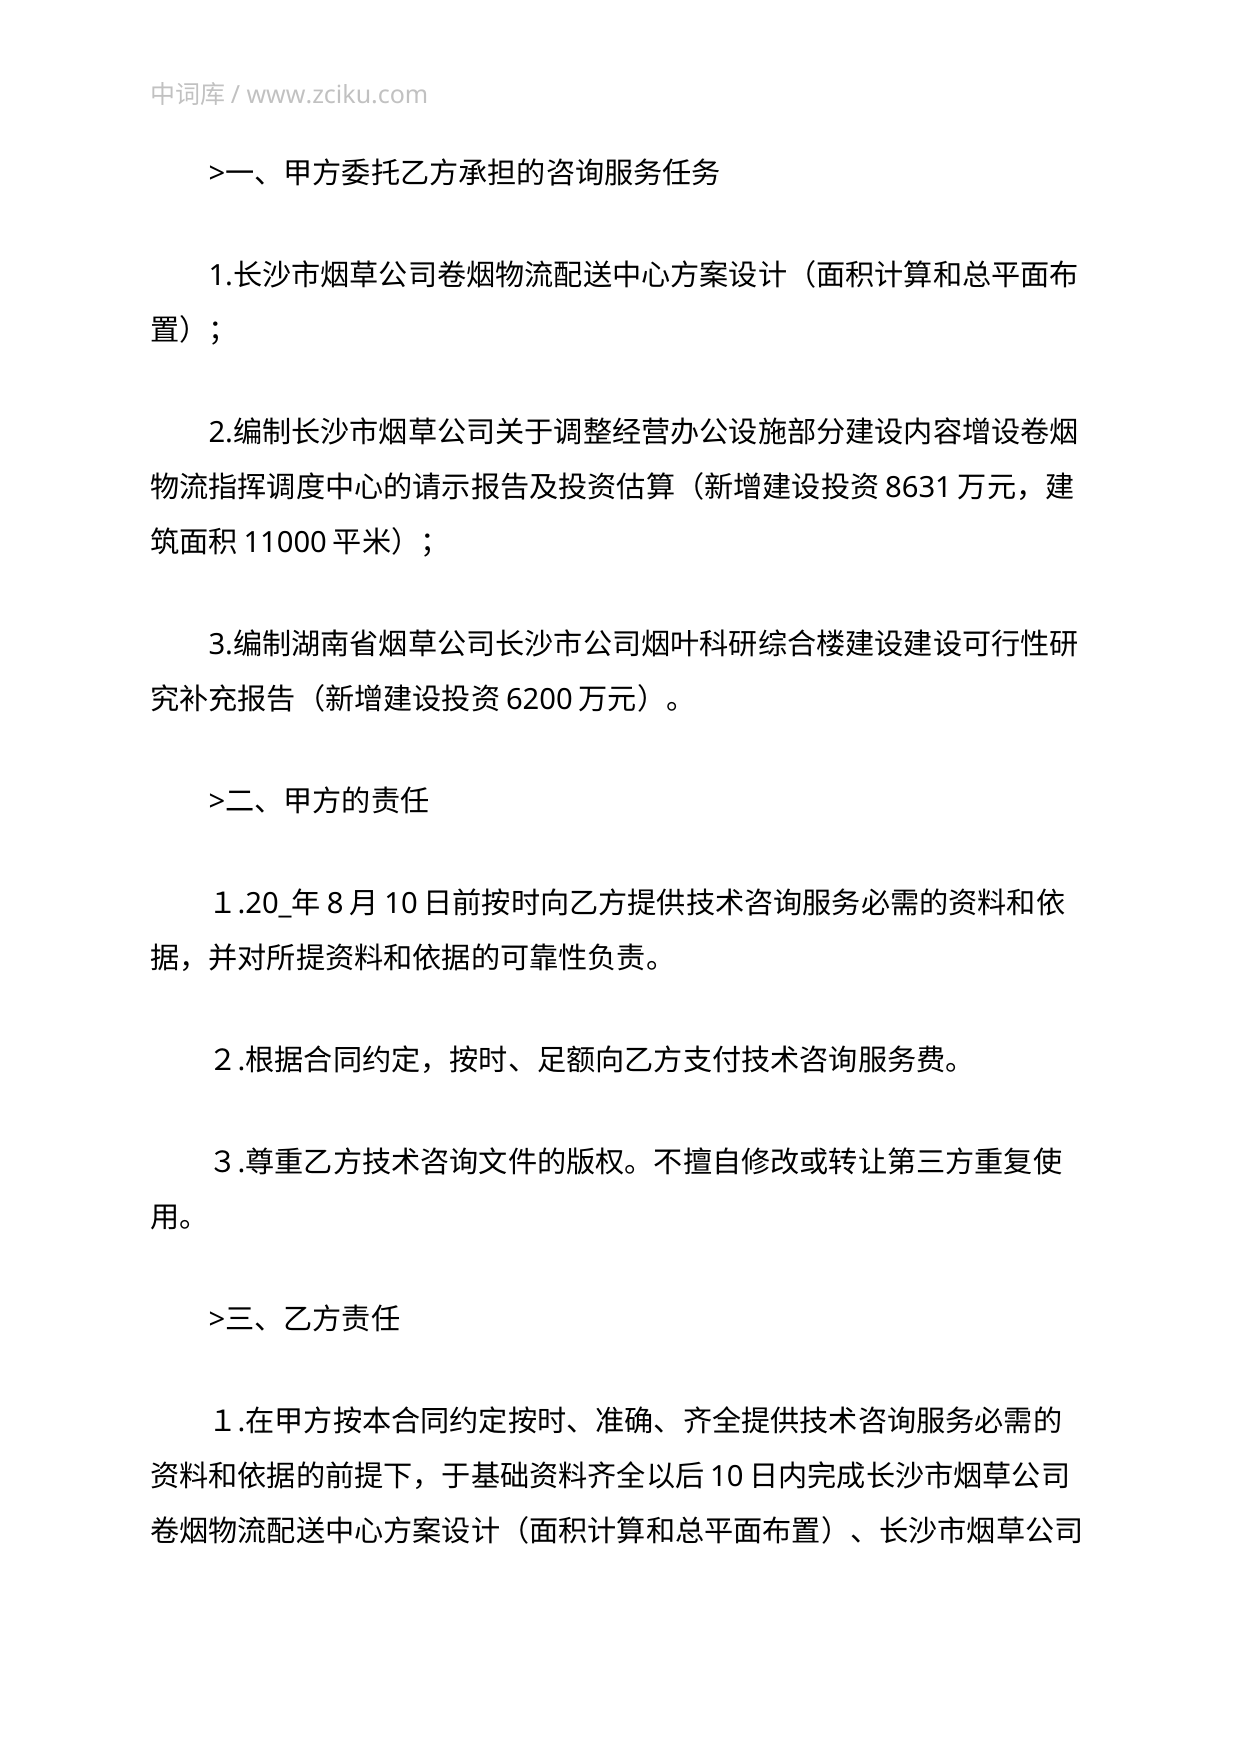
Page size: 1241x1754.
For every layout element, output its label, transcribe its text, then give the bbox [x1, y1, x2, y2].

text 3.编制湖南省烟草公司长沙市公司烟叶科研综合楼建设建设可行性研究补充报告（新增建设投资6200万元）。 [150, 621, 1090, 718]
text ３.尊重乙方技术咨询文件的版权。不擅自修改或转让第三方重复使用。 [150, 1138, 1090, 1236]
text 1.长沙市烟草公司卷烟物流配送中心方案设计（面积计算和总平面布置）； [150, 252, 1090, 349]
text １.20_年8月10日前按时向乙方提供技术咨询服务必需的资料和依据，并对所提资料和依据的可靠性负责。 [150, 880, 1090, 977]
text ２.根据合同约定，按时、足额向乙方支付技术咨询服务费。 [150, 1036, 1090, 1079]
text >一、甲方委托乙方承担的咨询服务任务 [150, 150, 1090, 192]
text >二、甲方的责任 [150, 778, 1090, 820]
text 2.编制长沙市烟草公司关于调整经营办公设施部分建设内容增设卷烟物流指挥调度中心的请示报告及投资估算（新增建设投资8631万元，建筑面积11000平米）； [150, 409, 1090, 561]
text >三、乙方责任 [150, 1295, 1090, 1338]
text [150, 1397, 1090, 1549]
